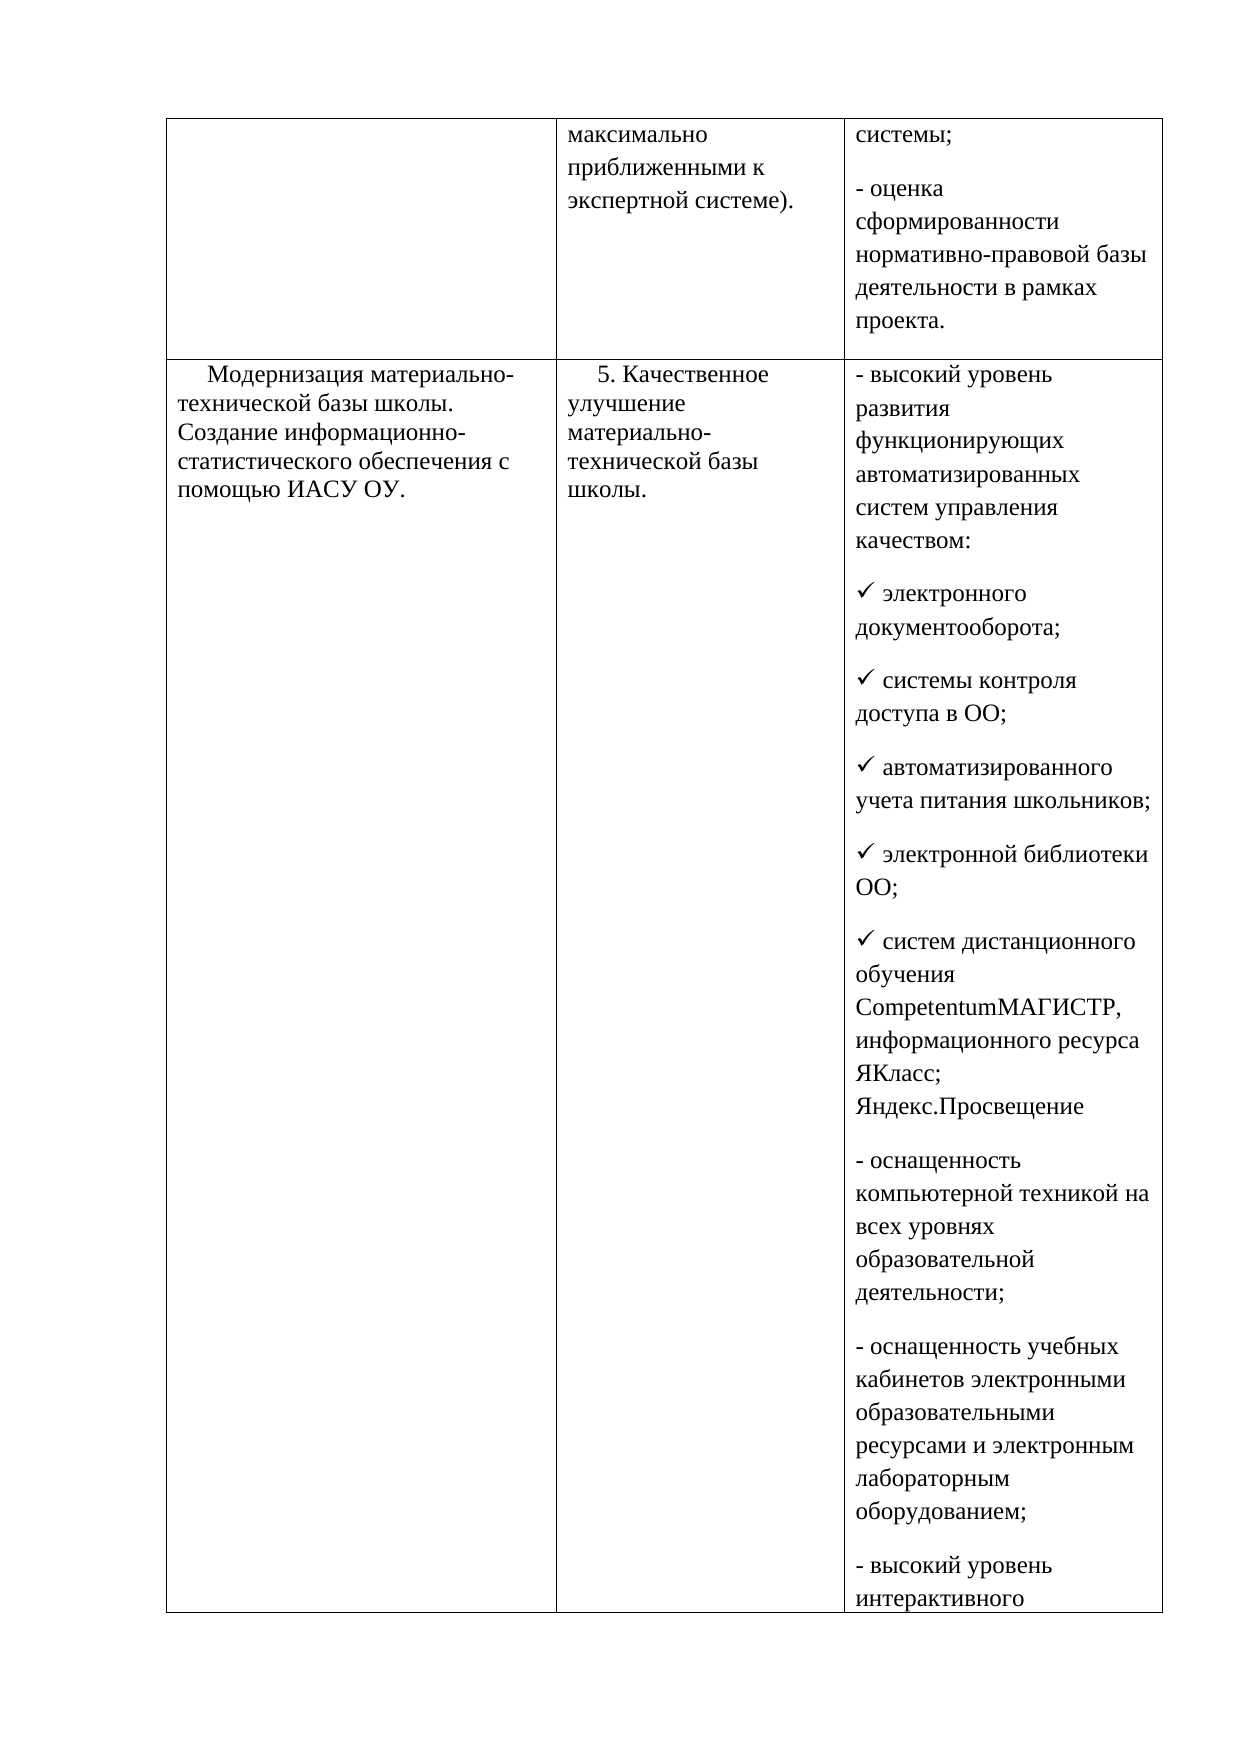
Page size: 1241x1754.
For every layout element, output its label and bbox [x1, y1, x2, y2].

table_cell [845, 119, 1162, 358]
table_cell [845, 360, 1162, 1612]
table_cell [167, 119, 556, 358]
table_cell [167, 360, 556, 1612]
table_cell [557, 360, 844, 1612]
table_cell [557, 119, 844, 358]
